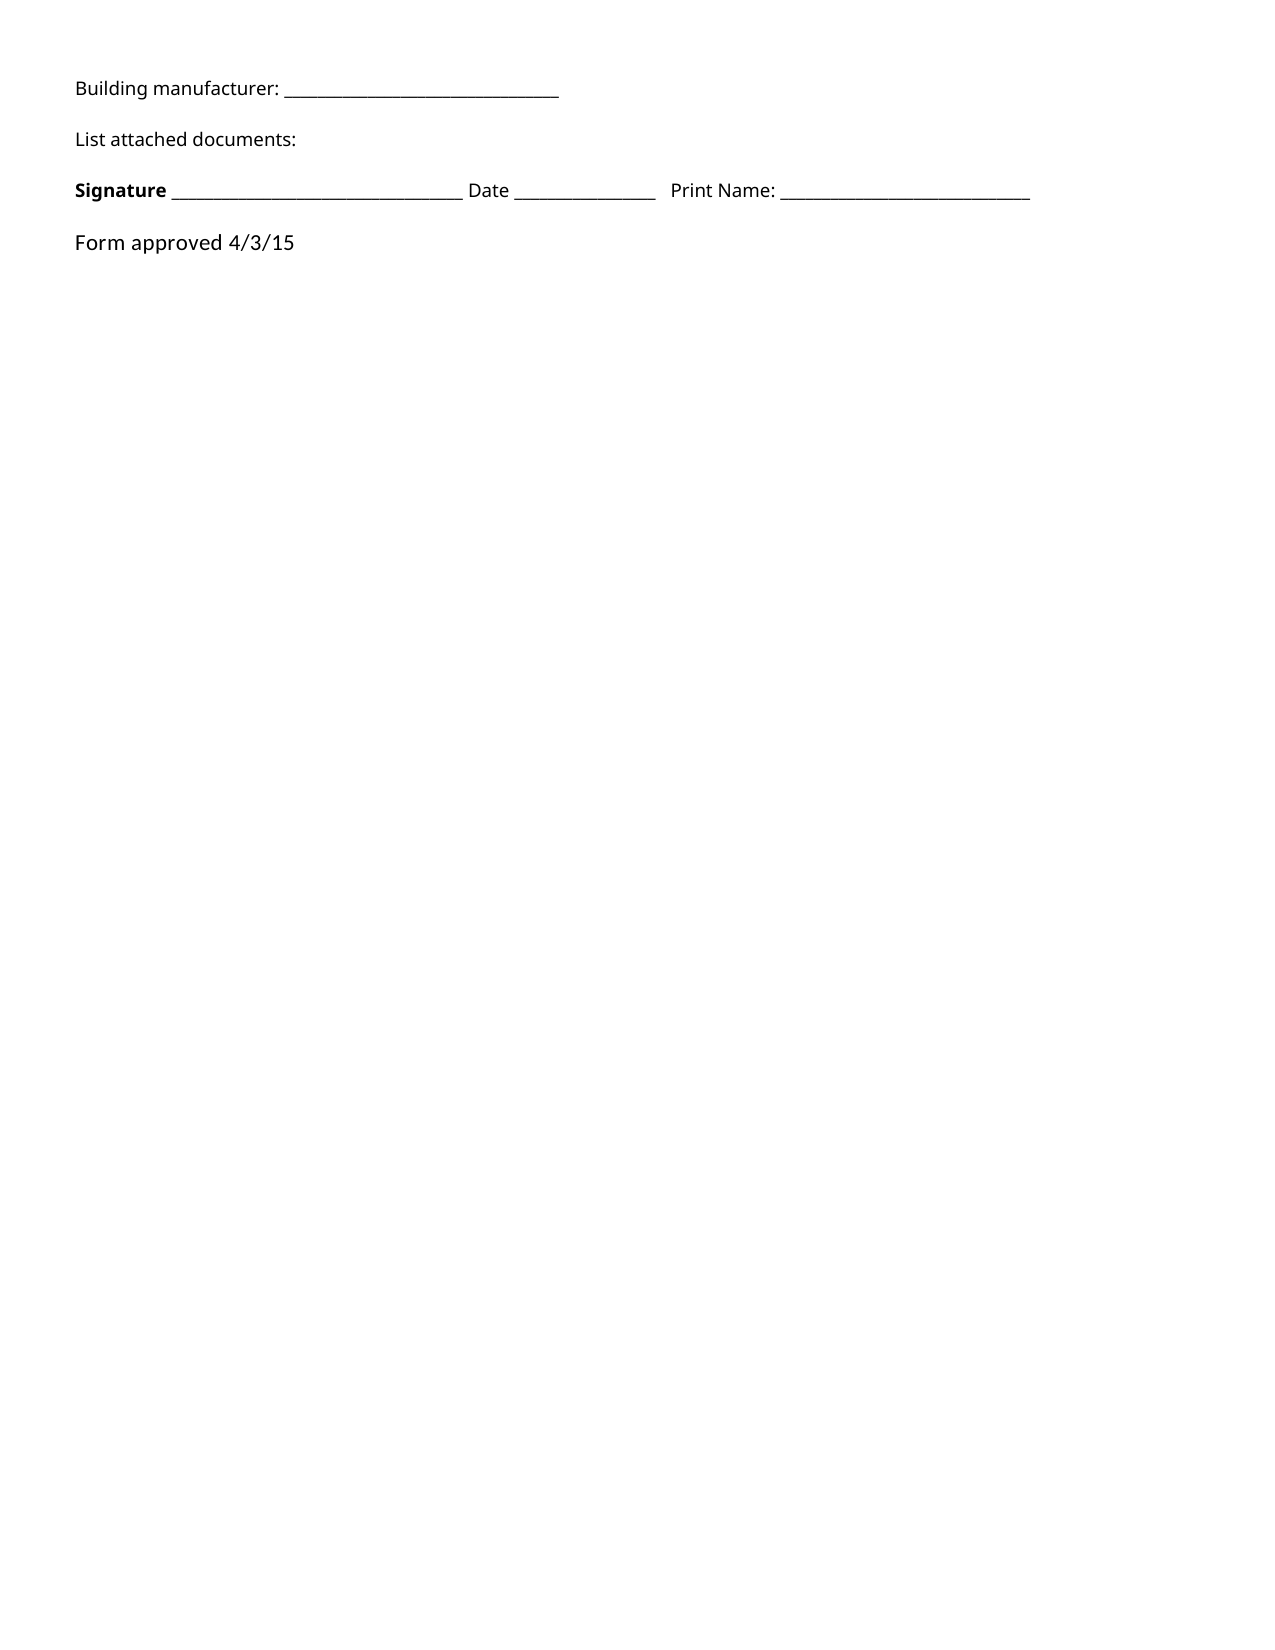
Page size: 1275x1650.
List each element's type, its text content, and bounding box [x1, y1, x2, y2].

text List attached documents: [75, 126, 1200, 152]
text Form approved 4/3/15 [75, 228, 1200, 256]
text Signature ___________________________________ Date _________________ Print Name: ______________________________ [75, 177, 1200, 203]
text Building manufacturer: _________________________________ [75, 75, 1200, 101]
